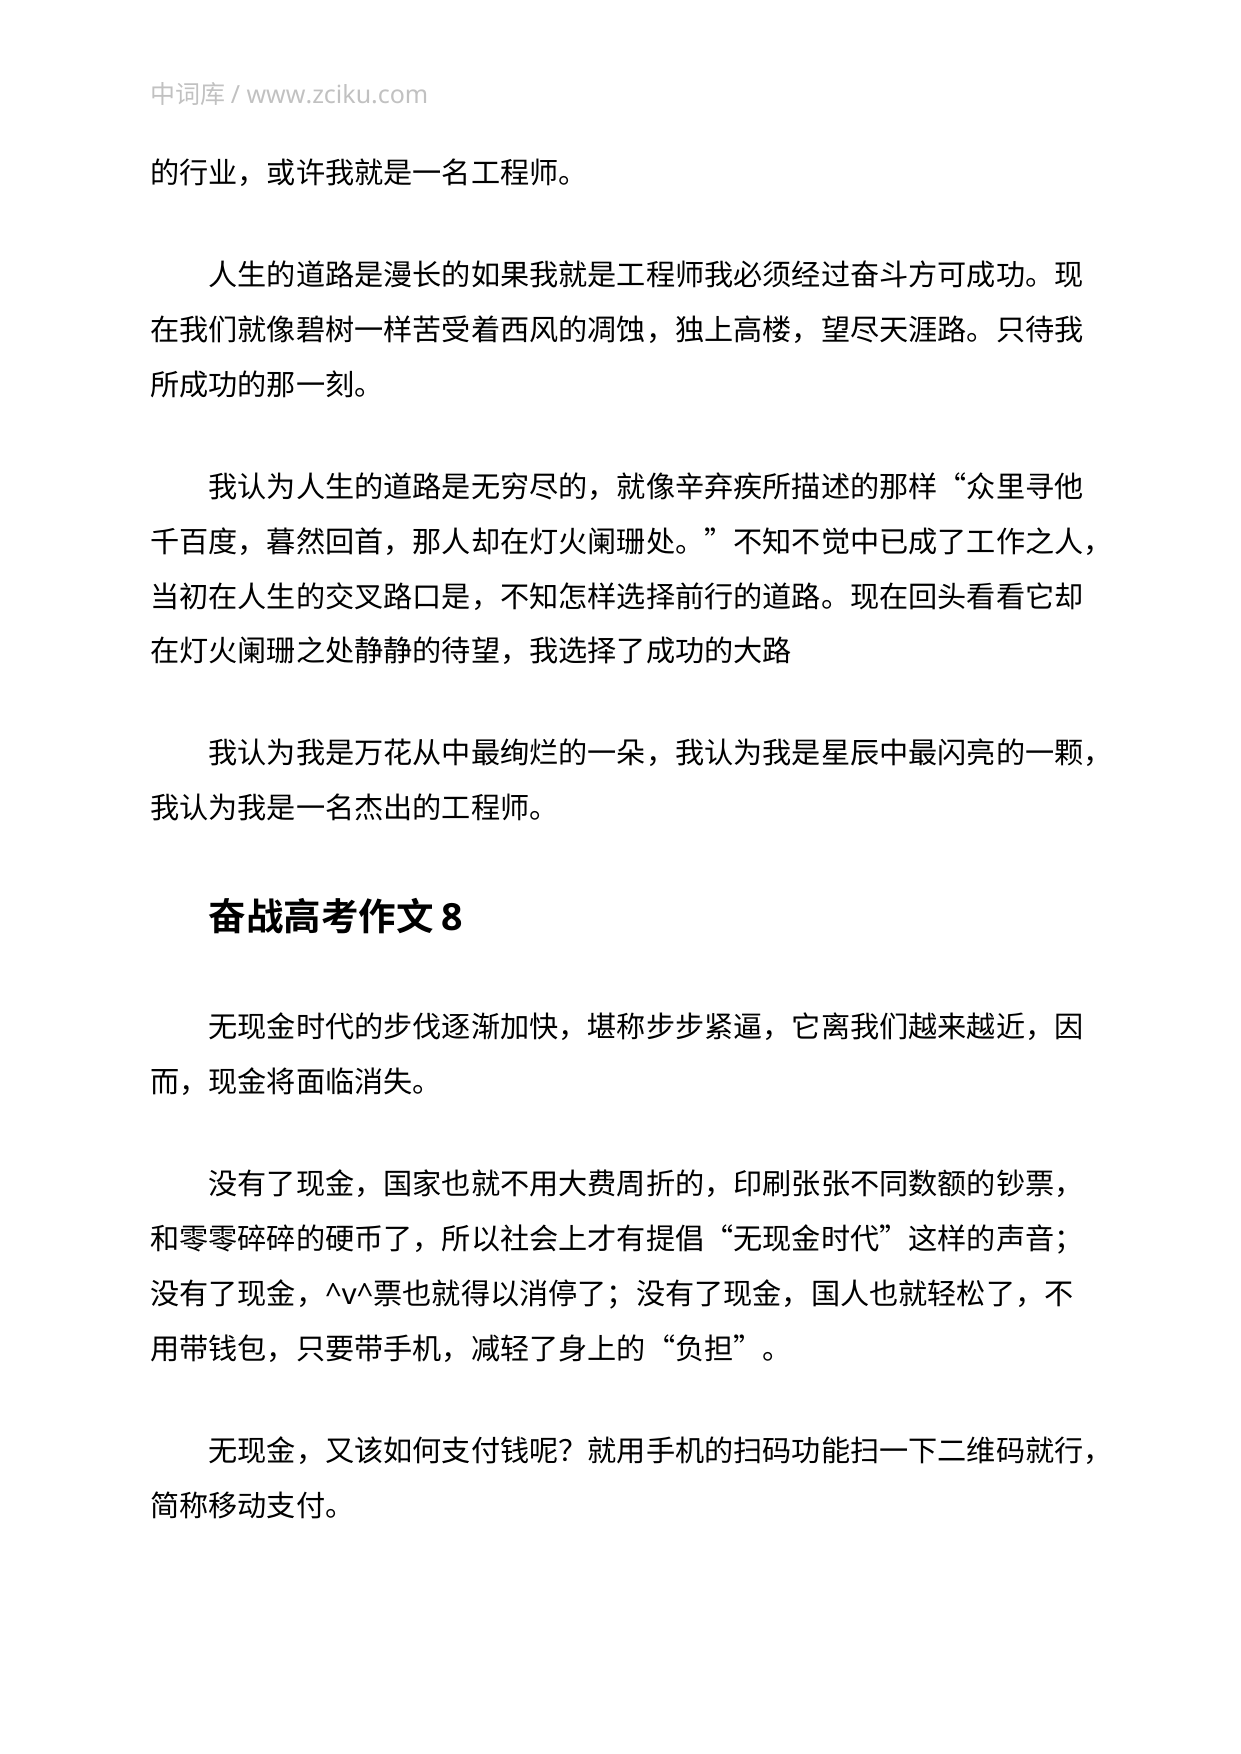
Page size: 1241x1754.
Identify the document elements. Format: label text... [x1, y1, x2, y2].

text 我认为我是万花从中最绚烂的一朵，我认为我是星辰中最闪亮的一颗，我认为我是一名杰出的工程师。 [150, 730, 1090, 827]
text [150, 150, 1090, 192]
text 奋战高考作文8 [150, 886, 1090, 941]
text 无现金，又该如何支付钱呢？就用手机的扫码功能扫一下二维码就行，简称移动支付。 [150, 1427, 1090, 1524]
text 没有了现金，国家也就不用大费周折的，印刷张张不同数额的钞票，和零零碎碎的硬币了，所以社会上才有提倡“无现金时代”这样的声音；没有了现金，^v^票也就得以消停了；没有了现金，国人也就轻松了，不用带钱包，只要带手机，减轻了身上的“负担”。 [150, 1161, 1090, 1368]
text 人生的道路是漫长的如果我就是工程师我必须经过奋斗方可成功。现在我们就像碧树一样苦受着西风的凋蚀，独上高楼，望尽天涯路。只待我所成功的那一刻。 [150, 252, 1090, 404]
text 无现金时代的步伐逐渐加快，堪称步步紧逼，它离我们越来越近，因而，现金将面临消失。 [150, 1004, 1090, 1101]
text 我认为人生的道路是无穷尽的，就像辛弃疾所描述的那样“众里寻他千百度，暮然回首，那人却在灯火阑珊处。”不知不觉中已成了工作之人，当初在人生的交叉路口是，不知怎样选择前行的道路。现在回头看看它却在灯火阑珊之处静静的待望，我选择了成功的大路 [150, 463, 1090, 670]
